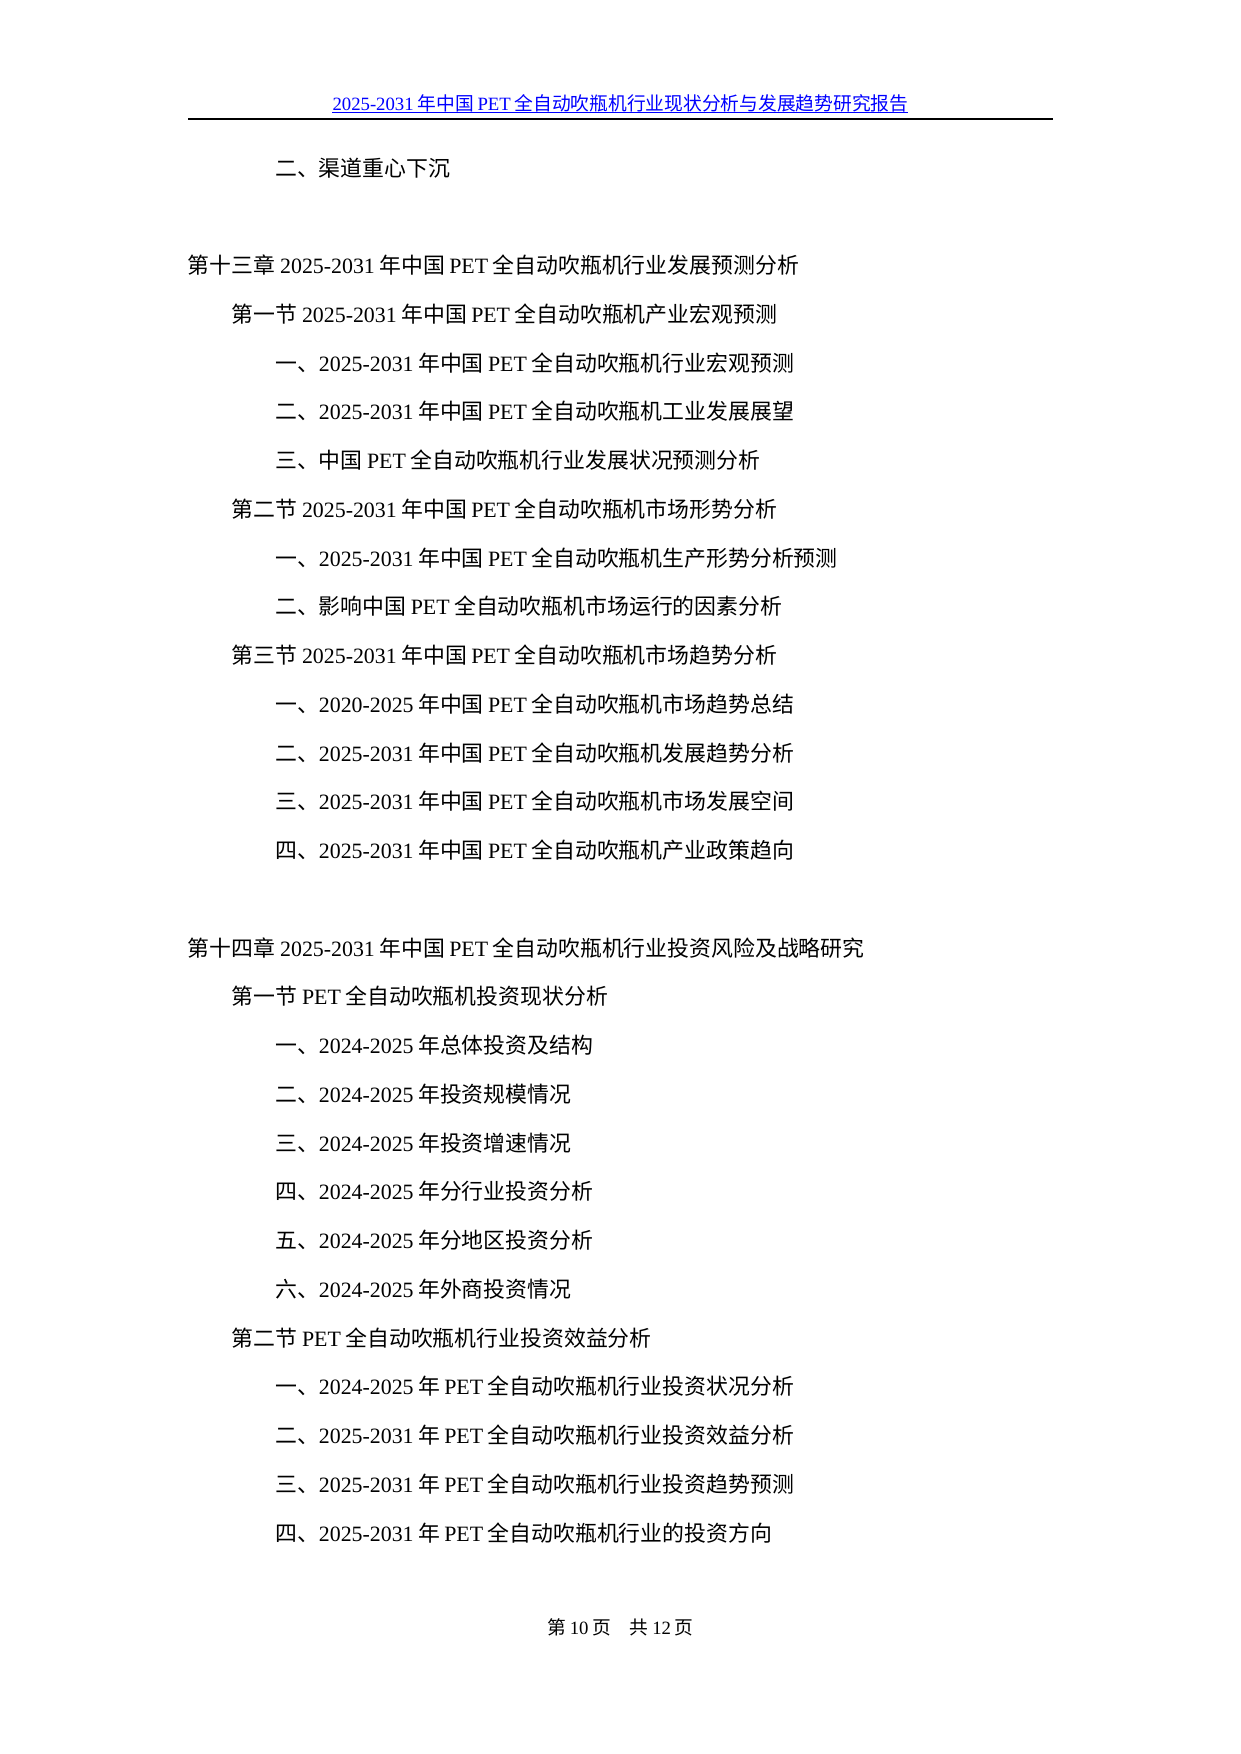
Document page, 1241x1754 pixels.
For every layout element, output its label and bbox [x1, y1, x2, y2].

text [187, 150, 1053, 1548]
